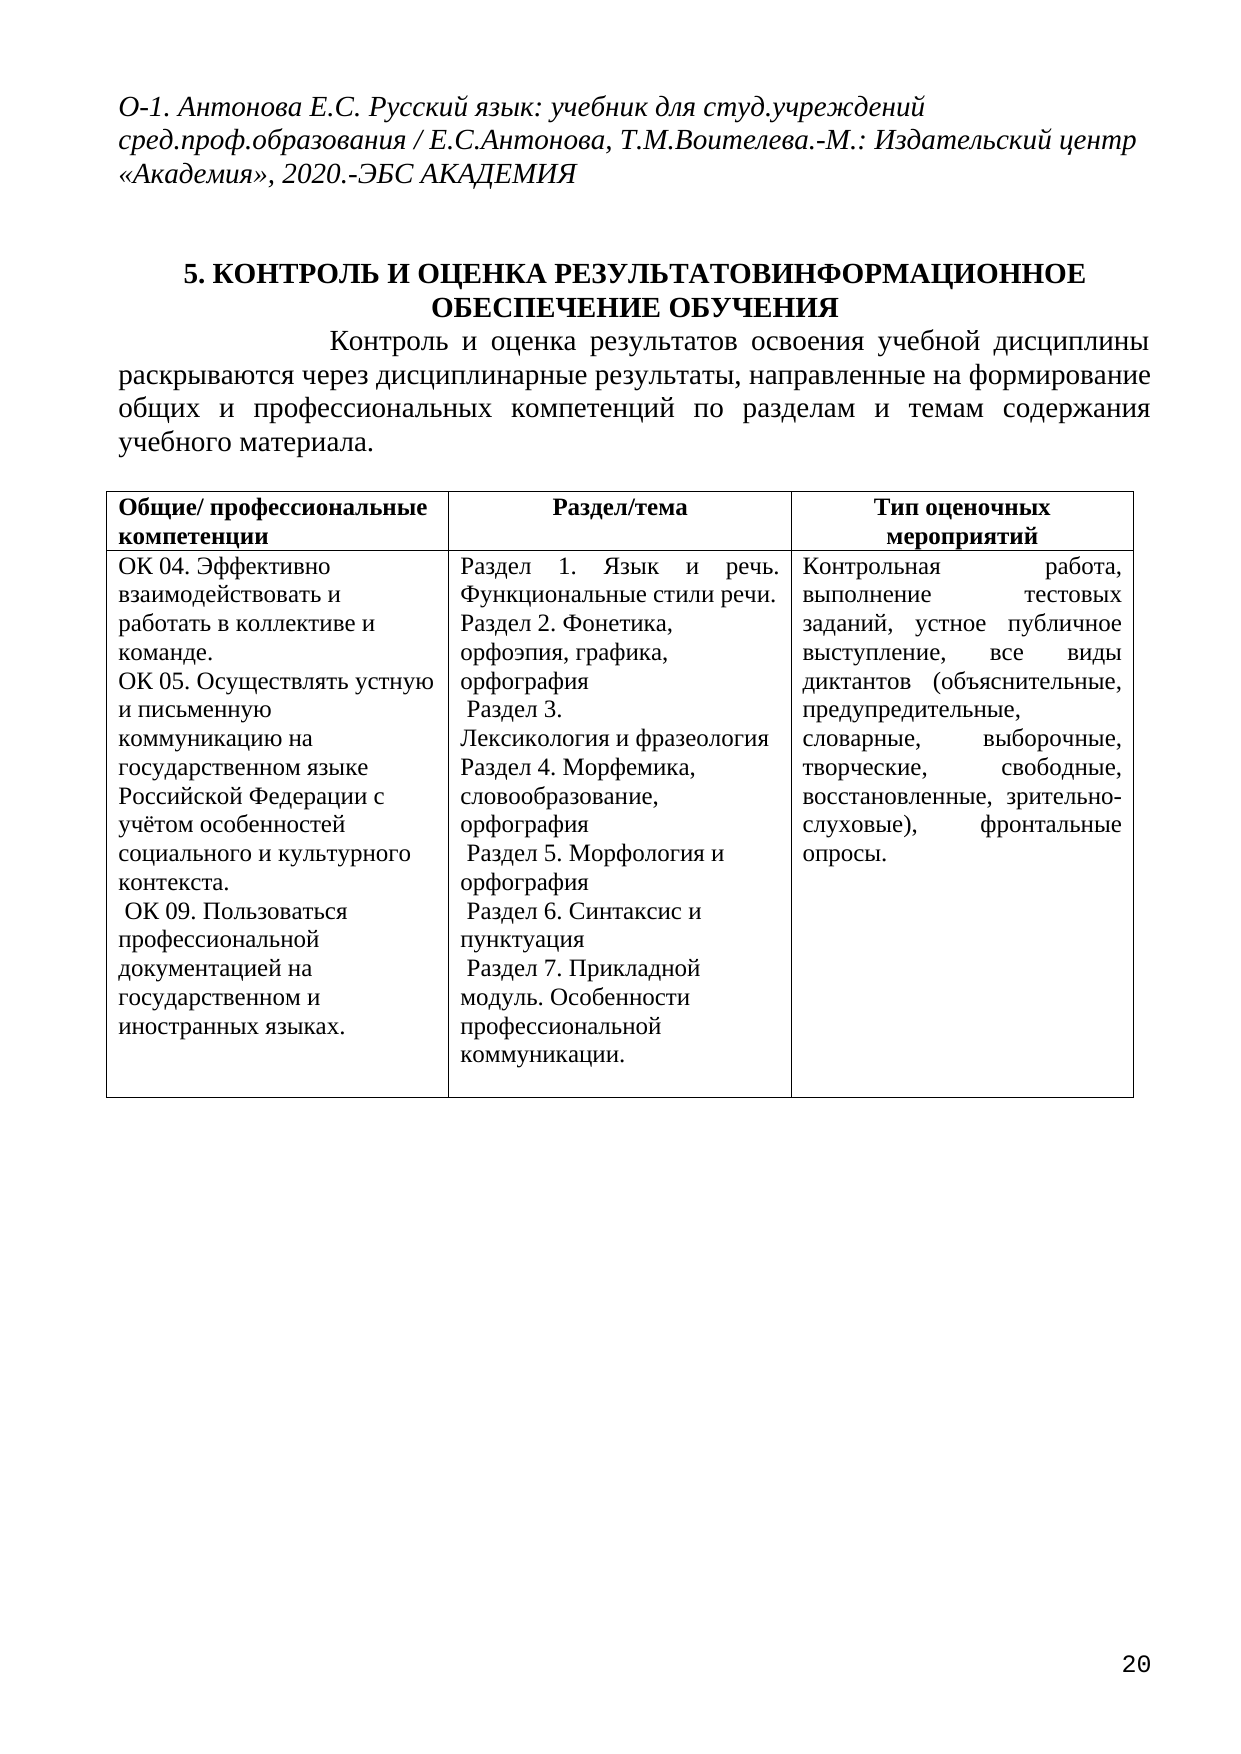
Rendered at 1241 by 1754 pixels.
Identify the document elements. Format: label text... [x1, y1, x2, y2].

text Контроль и оценка результатов освоения учебной дисциплины раскрываются через дисциплинарные результаты, направленные на формирование общих и профессиональных компетенций по разделам и темам содержания учебного материала. [118, 323, 1152, 458]
text О-1. Антонова Е.С. Русский язык: учебник для студ.учреждений сред.проф.образования / Е.С.Антонова, Т.М.Воителева.-М.: Издательский центр «Академия», 2020.-ЭБС АКАДЕМИЯ [118, 89, 1152, 189]
table_header Тип оценочных мероприятий [792, 492, 1133, 550]
table_header Раздел/тема [449, 492, 791, 550]
table_cell Раздел 1. Язык и речь. Функциональные стили речи. Раздел 2. Фонетика, орфоэпия, графика, орфография Раздел 3. Лексикология и фразеология Раздел 4. Морфемика, словообразование, орфография Раздел 5. Морфология и орфография Раздел 6. Синтаксис и пунктуация Раздел 7. Прикладной модуль. Особенности профессиональной коммуникации. [449, 551, 791, 1097]
table_cell ОК 04. Эффективно взаимодействовать и работать в коллективе и команде. ОК 05. Осуществлять устную и письменную коммуникацию на государственном языке Российской Федерации с учётом особенностей социального и культурного контекста. ОК 09. Пользоваться профессиональной документацией на государственном и иностранных языках. [107, 551, 448, 1097]
table_header Общие/ профессиональные компетенции [107, 492, 448, 550]
table_cell Контрольная работа, выполнение тестовых заданий, устное публичное выступление, все виды диктантов (объяснительные, предупредительные, словарные, выборочные, творческие, свободные, восстановленные, зрительно-слуховые), фронтальные опросы. [792, 551, 1133, 1097]
text 5. КОНТРОЛЬ И ОЦЕНКА РЕЗУЛЬТАТОВИНФОРМАЦИОННОЕ ОБЕСПЕЧЕНИЕ ОБУЧЕНИЯ [118, 256, 1152, 323]
